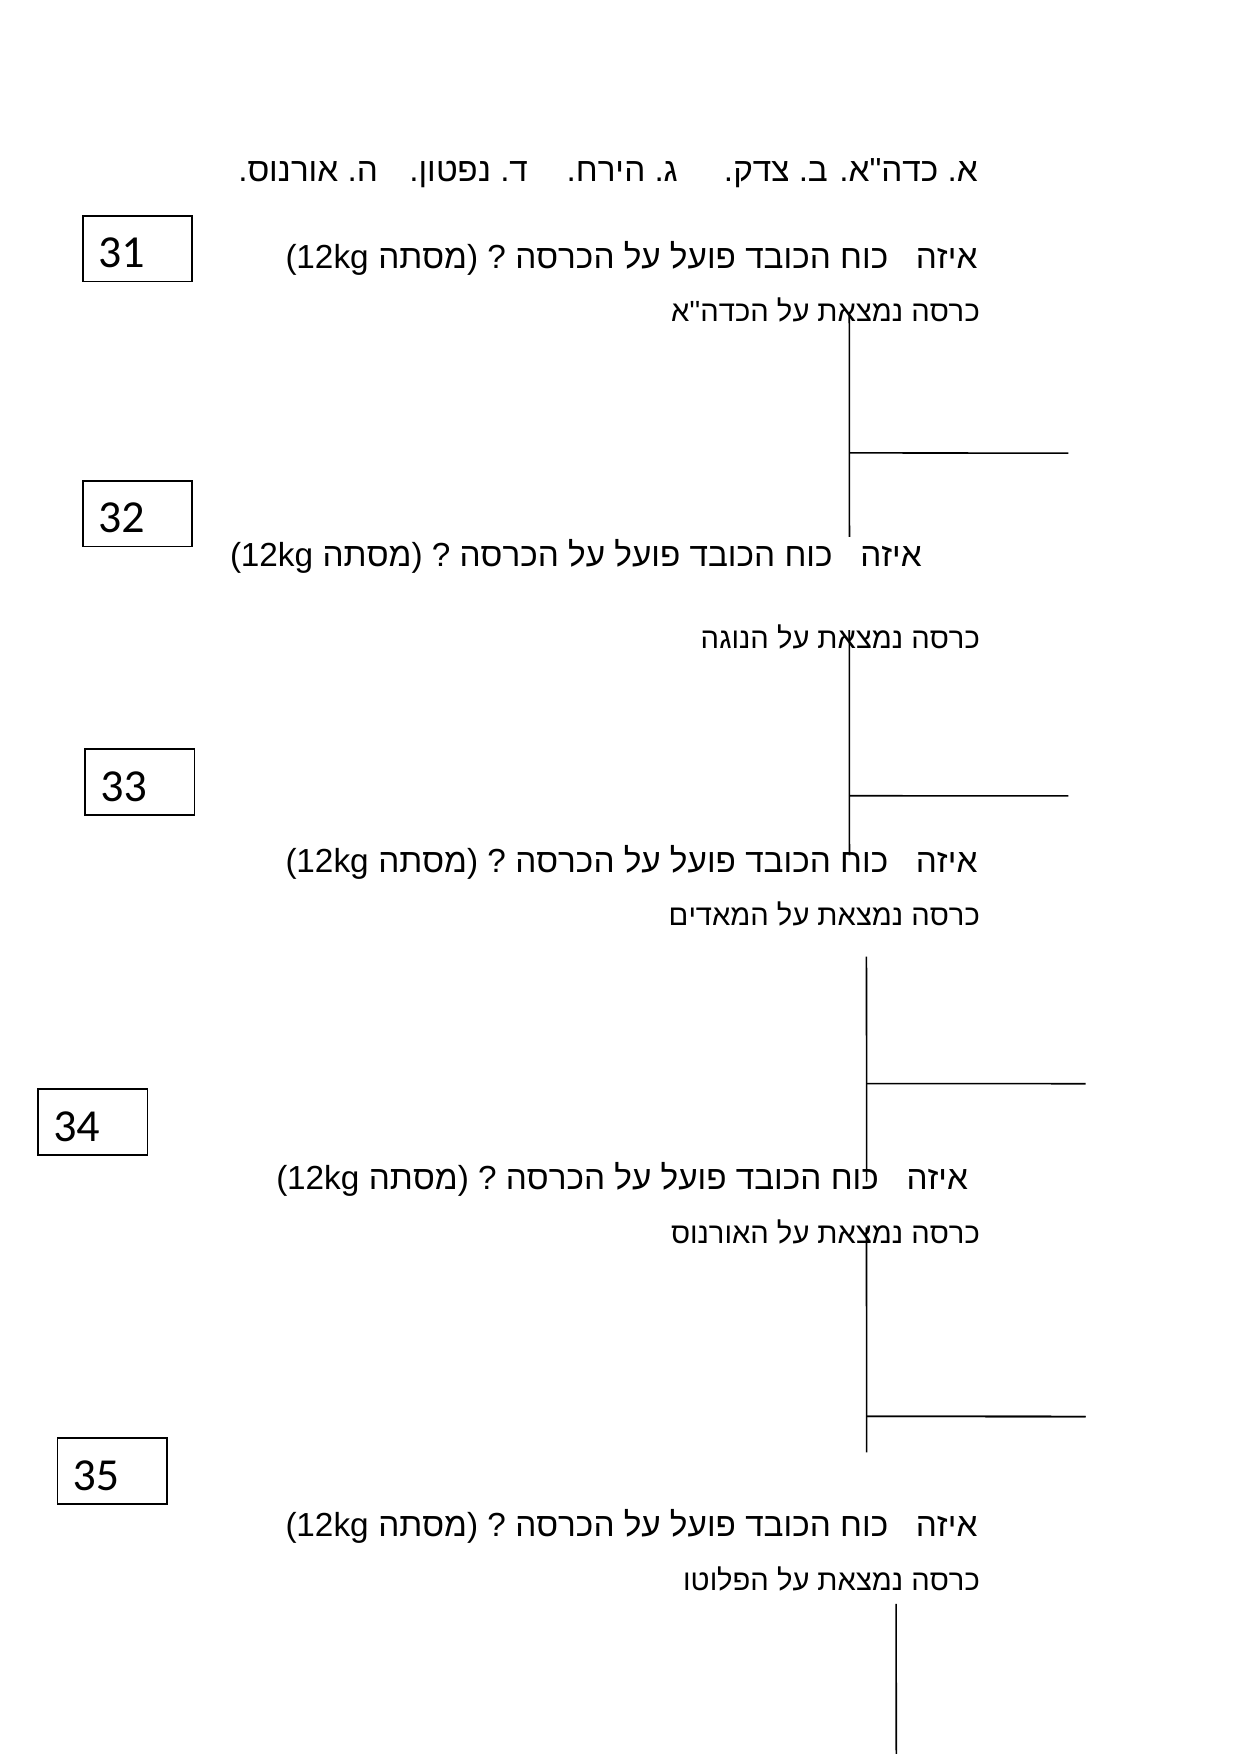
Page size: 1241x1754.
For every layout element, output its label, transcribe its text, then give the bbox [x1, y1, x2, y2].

text כרסה נמצאת על המאדים [187, 898, 1053, 932]
text איזה כוח הכובד פועל על הכרסה ? (מסתה 12kg) [187, 535, 978, 573]
text כרסה נמצאת על הכדה''א [187, 294, 1053, 328]
text כרסה נמצאת על האורנוס [187, 1216, 1053, 1249]
text איזה כוח הכובד פועל על הכרסה ? (מסתה 12kg) [187, 1158, 978, 1197]
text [187, 1505, 978, 1544]
text כרסה נמצאת על הנוגה [187, 622, 1053, 655]
text א. כדה"א. ב. צדק. ג. הירח. ד. נפטון. ה. אורנוס. [187, 150, 978, 188]
text איזה כוח הכובד פועל על הכרסה ? (מסתה 12kg) [187, 841, 978, 879]
text כרסה נמצאת על הפלוטו [187, 1563, 1053, 1596]
text איזה כוח הכובד פועל על הכרסה ? (מסתה 12kg) [193, 237, 978, 275]
